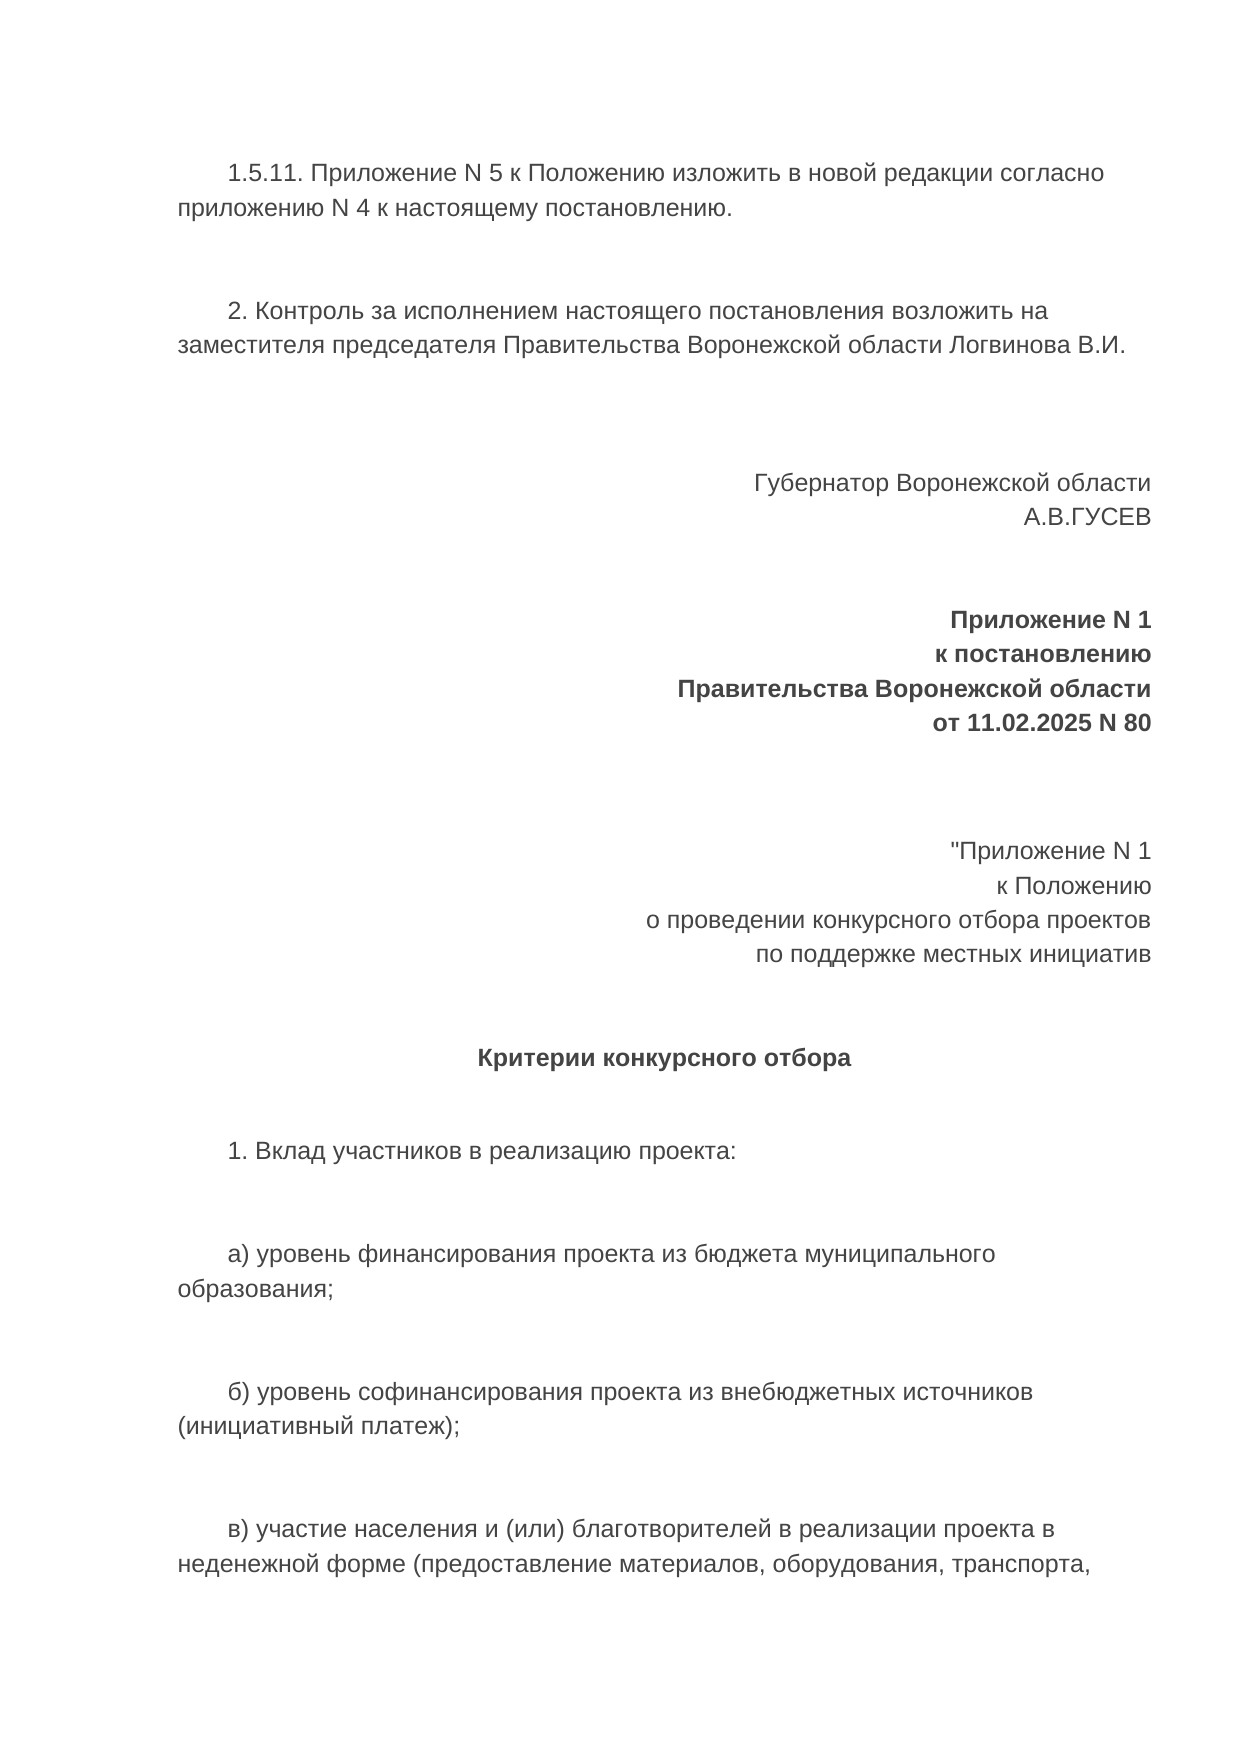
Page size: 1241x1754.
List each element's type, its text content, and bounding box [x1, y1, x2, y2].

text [177, 1509, 1152, 1577]
text 1.5.11. Приложение N 5 к Положению изложить в новой редакции согласно приложению N 4 к настоящему постановлению. [177, 152, 1152, 256]
text 2. Контроль за исполнением настоящего постановления возложить на заместителя председателя Правительства Воронежской области Логвинова В.И. [177, 290, 1152, 393]
text 1. Вклад участников в реализацию проекта: [177, 1131, 1152, 1199]
text "Приложение N 1 к Положению о проведении конкурсного отбора проектов по поддержке местных инициатив [177, 762, 1152, 968]
text а) уровень финансирования проекта из бюджета муниципального образования; [177, 1234, 1152, 1337]
text Критерии конкурсного отбора [177, 968, 1152, 1071]
text б) уровень софинансирования проекта из внебюджетных источников (инициативный платеж); [177, 1371, 1152, 1474]
text Губернатор Воронежской области А.В.ГУСЕВ [177, 393, 1152, 531]
text Приложение N 1 к постановлению Правительства Воронежской области от 11.02.2025 N 80 [177, 531, 1152, 737]
